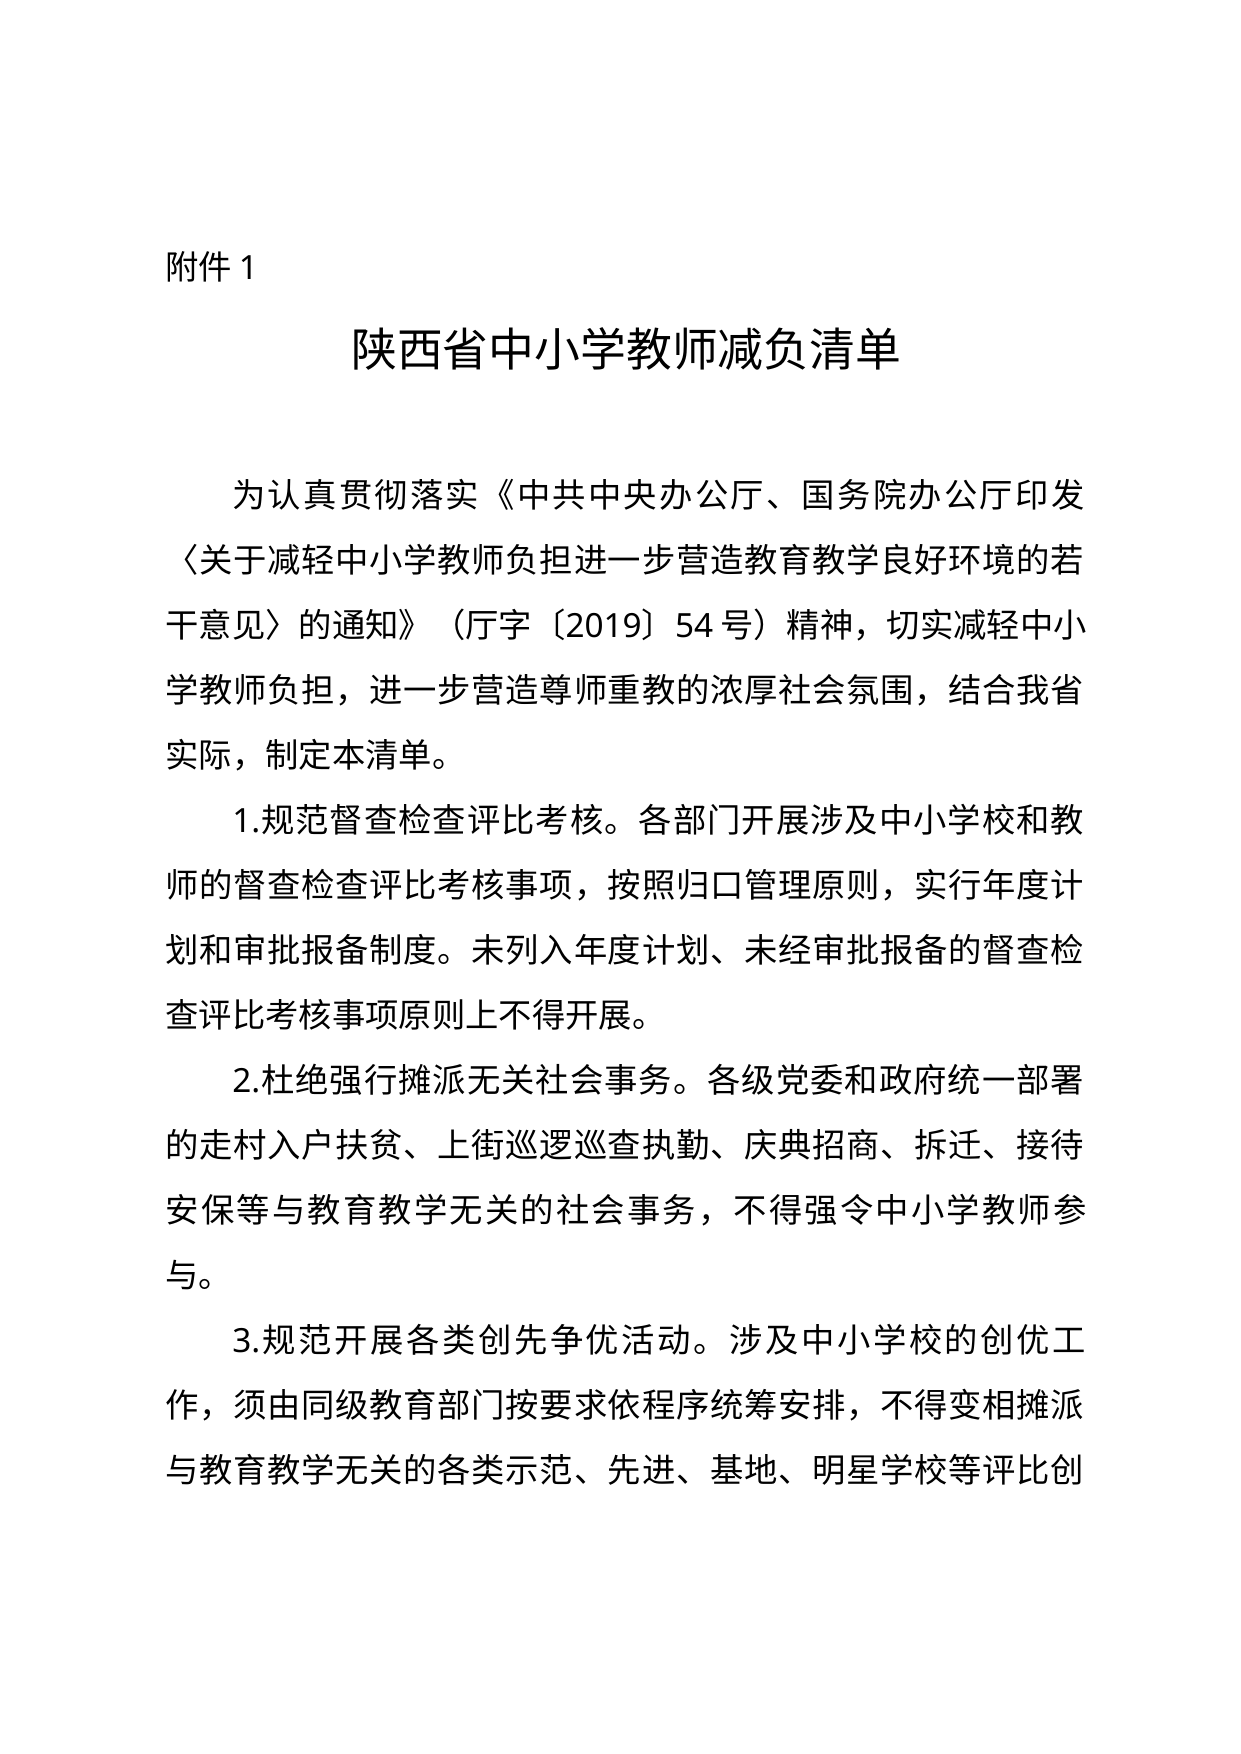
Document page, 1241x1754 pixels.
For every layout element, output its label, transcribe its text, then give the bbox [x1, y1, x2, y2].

text 1.规范督查检查评比考核。各部门开展涉及中小学校和教师的督查检查评比考核事项，按照归口管理原则，实行年度计划和审批报备制度。未列入年度计划、未经审批报备的督查检查评比考核事项原则上不得开展。 [165, 785, 1087, 1045]
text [165, 1305, 1087, 1500]
text 为认真贯彻落实《中共中央办公厅、国务院办公厅印发〈关于减轻中小学教师负担进一步营造教育教学良好环境的若干意见〉的通知》（厅字〔2019〕54号）精神，切实减轻中小学教师负担，进一步营造尊师重教的浓厚社会氛围，结合我省实际，制定本清单。 [165, 460, 1087, 785]
text 附件1 [165, 233, 1087, 298]
text 2.杜绝强行摊派无关社会事务。各级党委和政府统一部署的走村入户扶贫、上街巡逻巡查执勤、庆典招商、拆迁、接待安保等与教育教学无关的社会事务，不得强令中小学教师参与。 [165, 1045, 1087, 1305]
text 陕西省中小学教师减负清单 [165, 298, 1087, 395]
